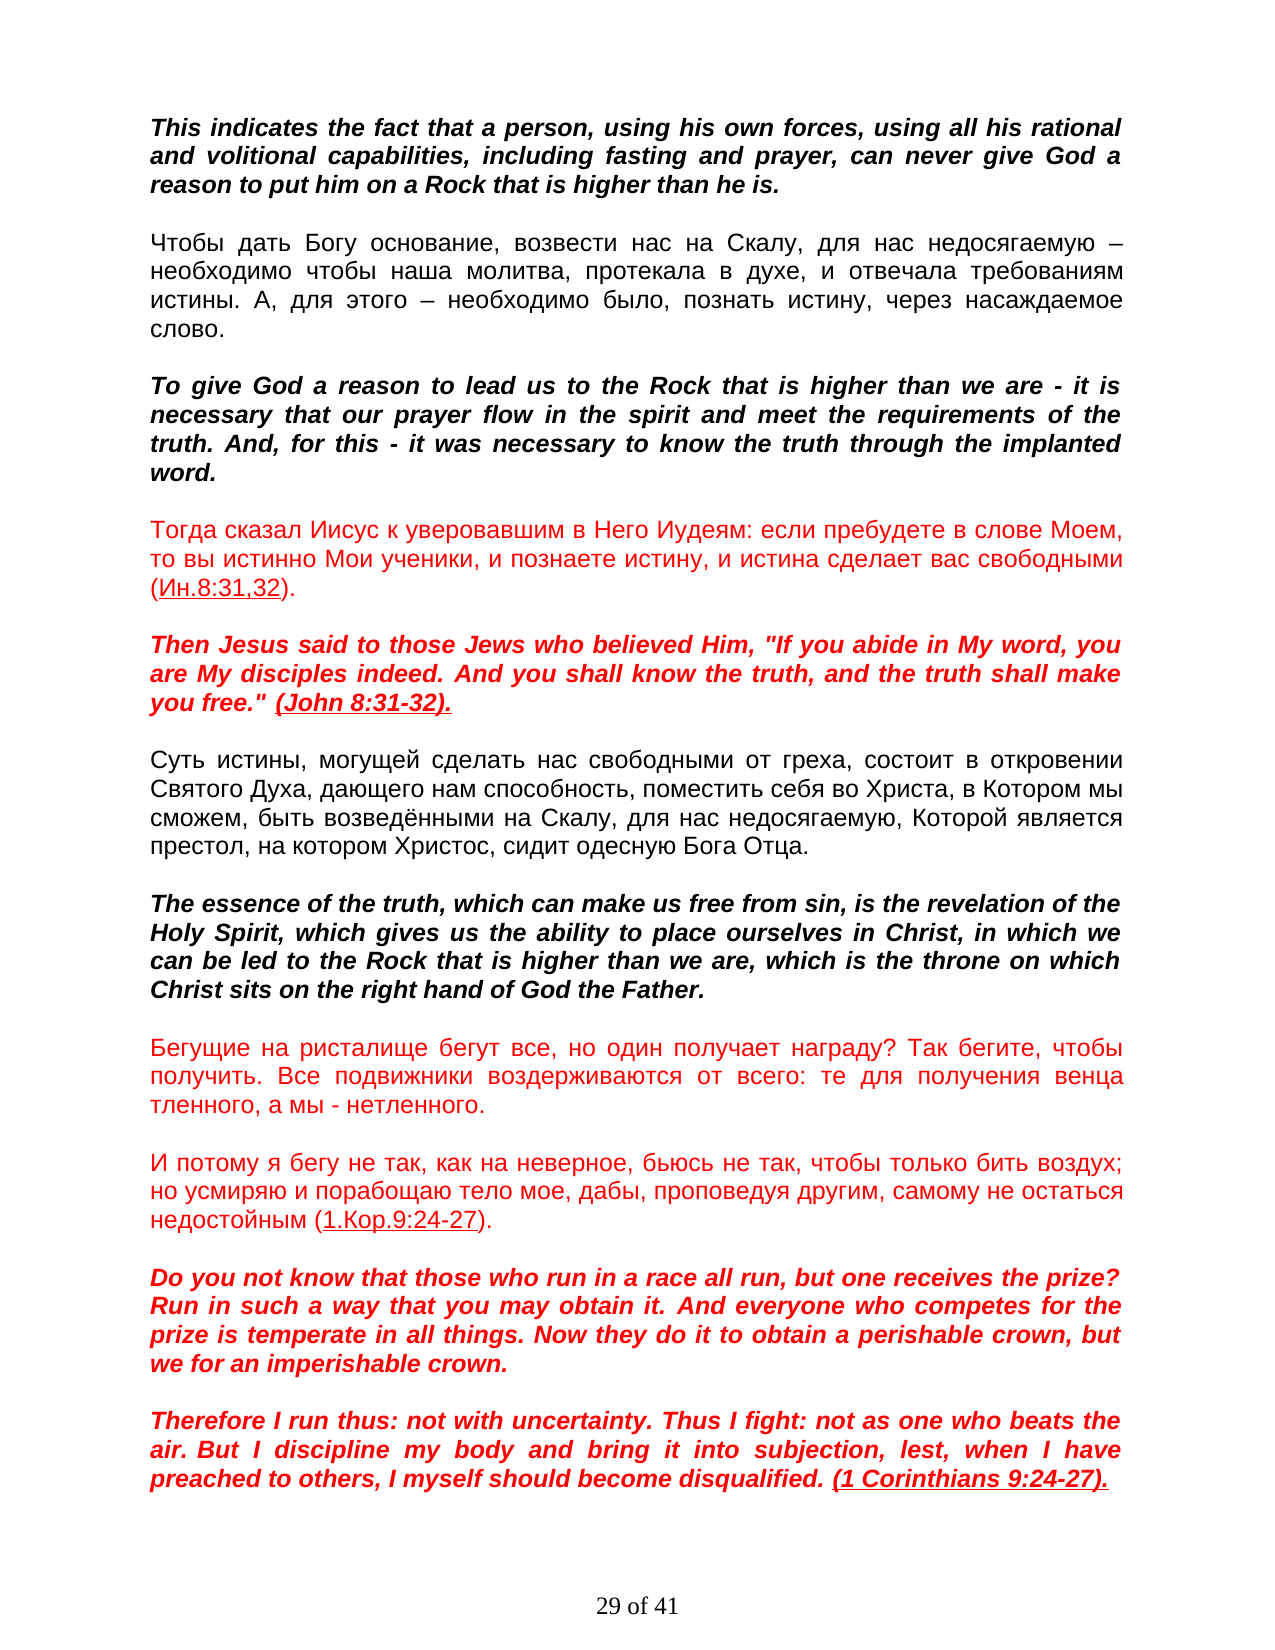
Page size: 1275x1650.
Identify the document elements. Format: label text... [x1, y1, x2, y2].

text Then Jesus said to those Jews who believed Him, "If you abide in My word, you are My disciples indeed. And you shall know the truth, and the truth shall make you free." (John 8:31-32). [150, 630, 1125, 716]
text Бегущие на ристалище бегут все, но один получает награду? Так бегите, чтобы получить. Все подвижники воздерживаются от всего: те для получения венца тленного, а мы - нетленного. [150, 1032, 1125, 1119]
text The essence of the truth, which can make us free from sin, is the revelation of the Holy Spirit, which gives us the ability to place ourselves in Christ, in which we can be led to the Rock that is higher than we are, which is the throne on which Christ sits on the right hand of God the Father. [150, 889, 1125, 1004]
text This indicates the fact that a person, using his own forces, using all his rational and volitional capabilities, including fasting and prayer, can never give God a reason to put him on a Rock that is higher than he is. [150, 112, 1125, 199]
text И потому я бегу не так, как на неверное, бьюсь не так, чтобы только бить воздух; но усмиряю и порабощаю тело мое, дабы, проповедуя другим, самому не остаться недостойным (1.Кор.9:24-27). [150, 1147, 1125, 1234]
text Тогда сказал Иисус к уверовавшим в Него Иудеям: если пребудете в слове Моем, то вы истинно Мои ученики, и познаете истину, и истина сделает вас свободными (Ин.8:31,32). [150, 515, 1125, 601]
text Therefore I run thus: not with uncertainty. Thus I fight: not as one who beats the air. But I discipline my body and bring it into subjection, lest, when I have preached to others, I myself should become disqualified. (1 Corinthians 9:24-27). [150, 1406, 1125, 1492]
text Суть истины, могущей сделать нас свободными от греха, состоит в откровении Святого Духа, дающего нам способность, поместить себя во Христа, в Котором мы сможем, быть возведёнными на Скалу, для нас недосягаемую, Которой является престол, на котором Христос, сидит одесную Бога Отца. [150, 745, 1125, 860]
text To give God a reason to lead us to the Rock that is higher than we are - it is necessary that our prayer flow in the spirit and meet the requirements of the truth. And, for this - it was necessary to know the truth through the implanted word. [150, 371, 1125, 486]
text Do you not know that those who run in a race all run, but one receives the prize? Run in such a way that you may obtain it. And everyone who competes for the prize is temperate in all things. Now they do it to obtain a perishable crown, but we for an imperishable crown. [150, 1262, 1125, 1377]
text Чтобы дать Богу основание, возвести нас на Скалу, для нас недосягаемую – необходимо чтобы наша молитва, протекала в духе, и отвечала требованиям истины. А, для этого – необходимо было, познать истину, через насаждаемое слово. [150, 227, 1125, 342]
